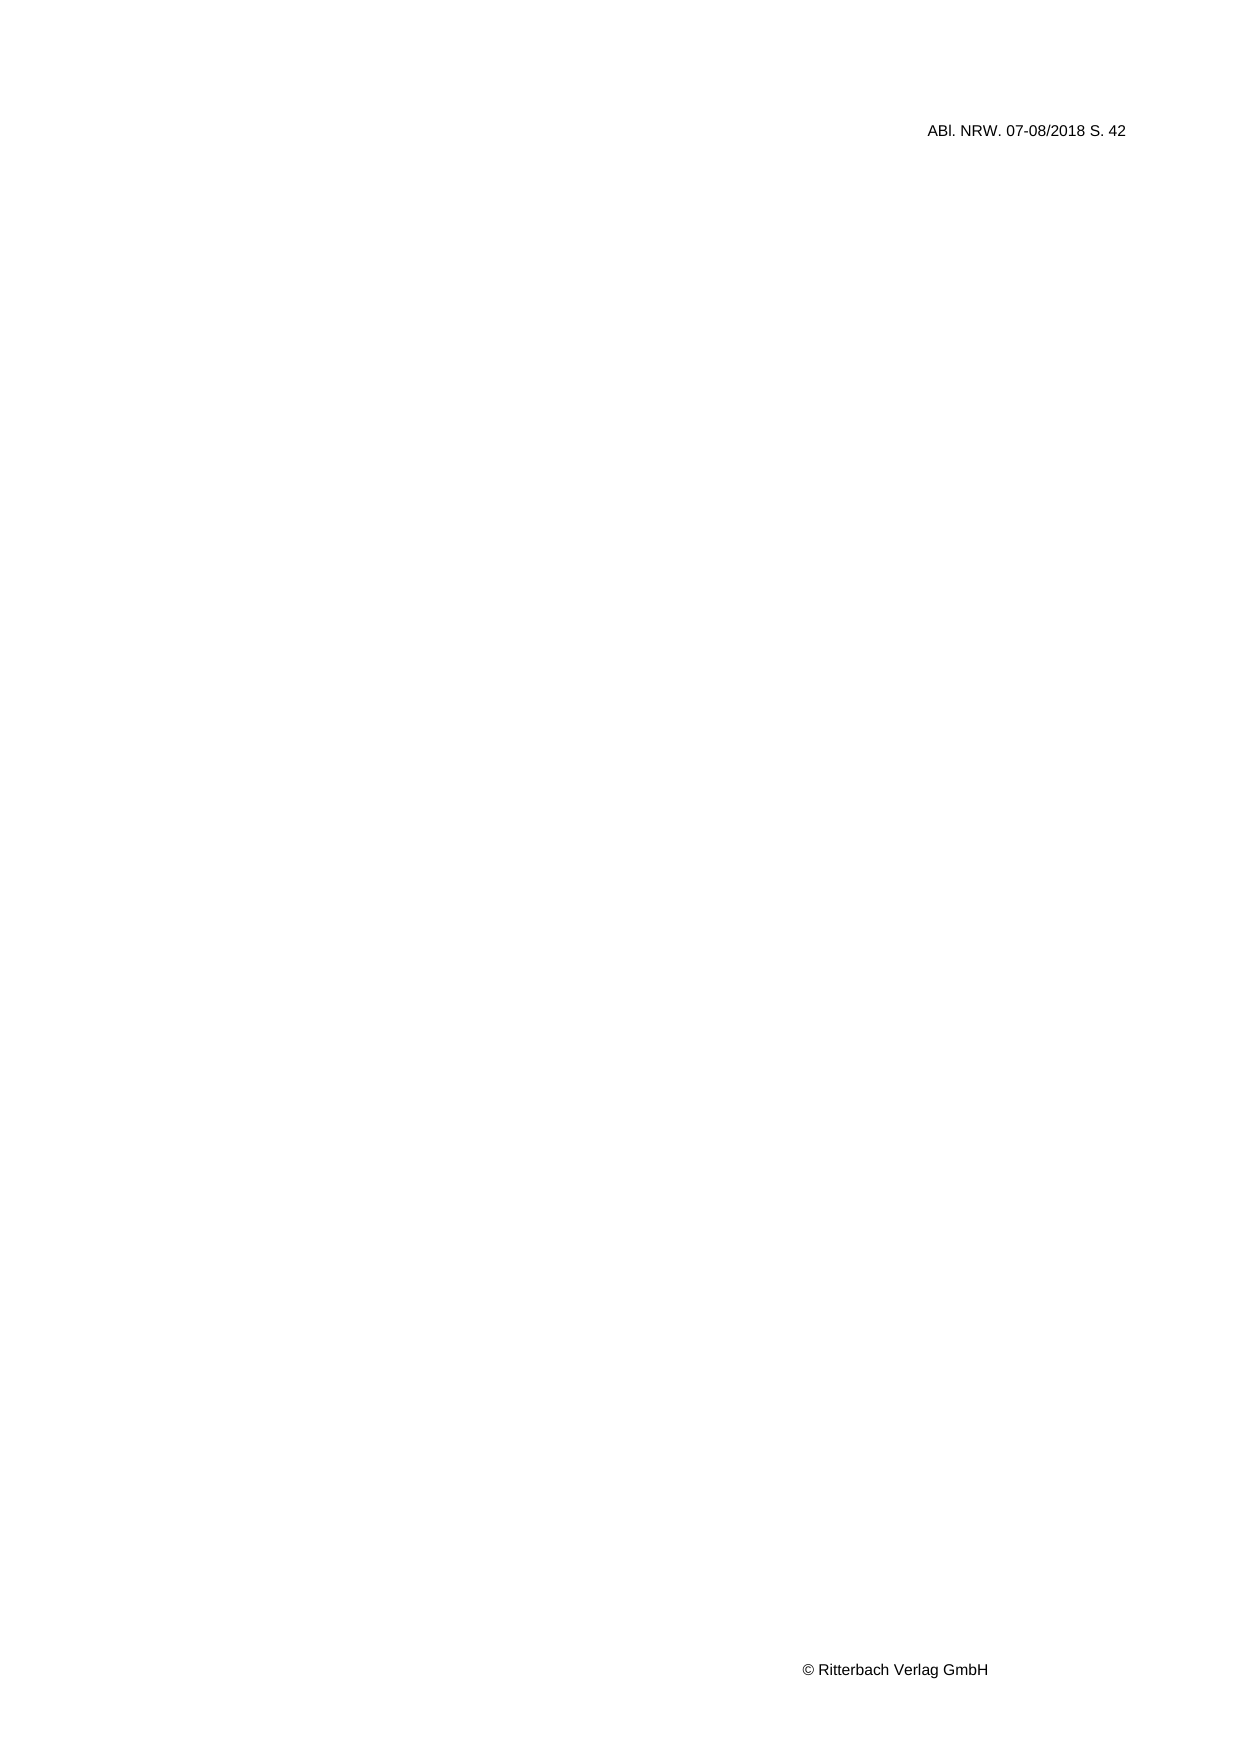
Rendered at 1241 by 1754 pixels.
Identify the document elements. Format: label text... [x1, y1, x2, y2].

text ABl. NRW. 07-08/2018 S. 42 [802, 123, 1126, 139]
